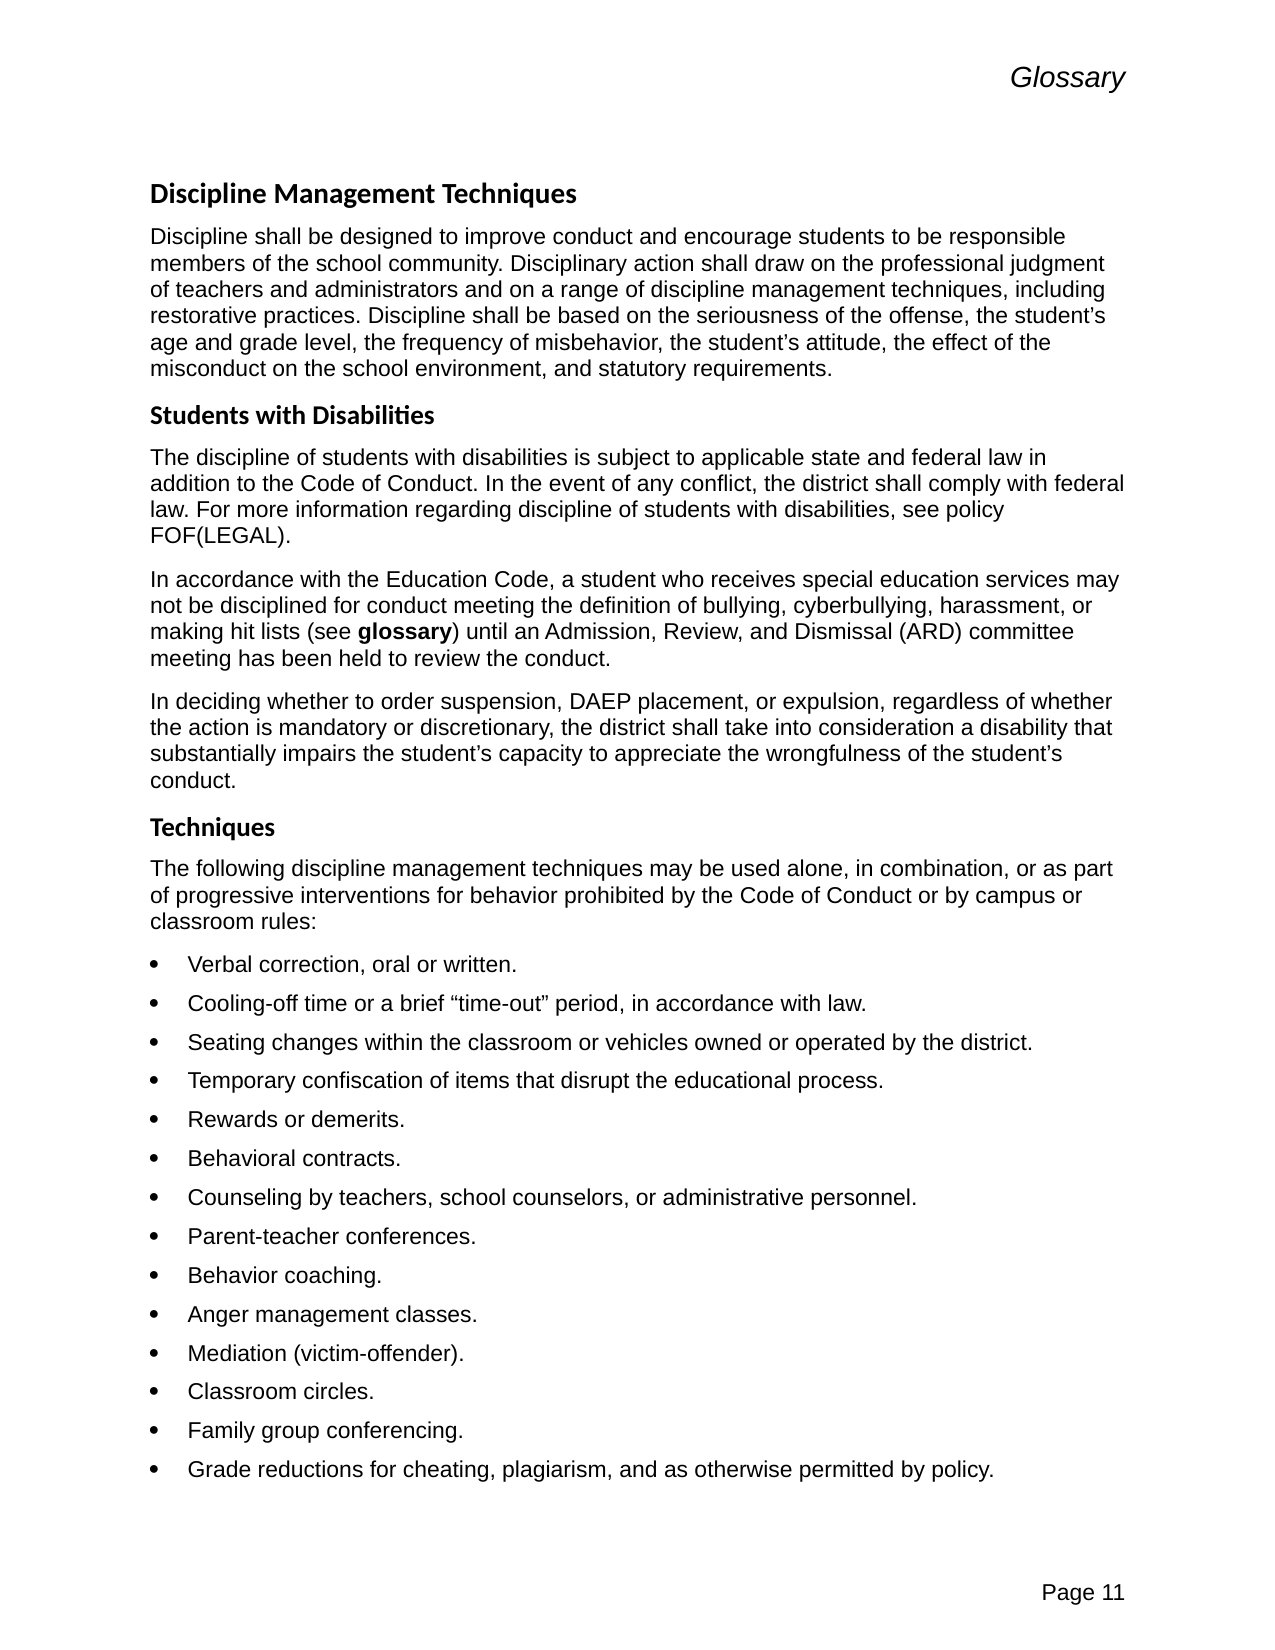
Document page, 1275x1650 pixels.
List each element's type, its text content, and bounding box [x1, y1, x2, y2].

list Grade reductions for cheating, plagiarism, and as otherwise permitted by policy. [150, 1456, 1125, 1482]
list Anger management classes. [150, 1301, 1125, 1327]
list Temporary confiscation of items that disrupt the educational process. [150, 1067, 1125, 1094]
list Behavior coaching. [150, 1262, 1125, 1288]
list Cooling-off time or a brief “time-out” period, in accordance with law. [150, 990, 1125, 1016]
list Classroom circles. [150, 1378, 1125, 1405]
list Parent-teacher conferences. [150, 1223, 1125, 1249]
text In accordance with the Education Code, a student who receives special education services may not be disciplined for conduct meeting the definition of bullying, cyberbullying, harassment, or making hit lists (see glossary) until an Admission, Review, and Dismissal (ARD) committee meeting has been held to review the conduct. [150, 566, 1125, 671]
text The discipline of students with disabilities is subject to applicable state and federal law in addition to the Code of Conduct. In the event of any conflict, the district shall comply with federal law. For more information regarding discipline of students with disabilities, see policy FOF(LEGAL). [150, 443, 1125, 549]
text Discipline shall be designed to improve conduct and encourage students to be responsible members of the school community. Disciplinary action shall draw on the professional judgment of teachers and administrators and on a range of discipline management techniques, including restorative practices. Discipline shall be based on the seriousness of the offense, the student’s age and grade level, the frequency of misbehavior, the student’s attitude, the effect of the misconduct on the school environment, and statutory requirements. [150, 223, 1125, 381]
subtitle Techniques [150, 810, 1125, 843]
subtitle Students with Disabilities [150, 398, 1125, 431]
list Counseling by teachers, school counselors, or administrative personnel. [150, 1184, 1125, 1210]
list Mediation (victim-offender). [150, 1339, 1125, 1366]
text In deciding whether to order suspension, DAEP placement, or expulsion, regardless of whether the action is mandatory or discretionary, the district shall take into consideration a disability that substantially impairs the student’s capacity to appreciate the wrongfulness of the student’s conduct. [150, 688, 1125, 793]
list Verbal correction, oral or written. [150, 951, 1125, 977]
text The following discipline management techniques may be used alone, in combination, or as part of progressive interventions for behavior prohibited by the Code of Conduct or by campus or classroom rules: [150, 855, 1125, 934]
subtitle Discipline Management Techniques [150, 175, 1125, 211]
list Seating changes within the classroom or vehicles owned or operated by the district. [150, 1029, 1125, 1055]
list Family group conferencing. [150, 1417, 1125, 1443]
list Rewards or demerits. [150, 1106, 1125, 1133]
list Behavioral contracts. [150, 1145, 1125, 1172]
